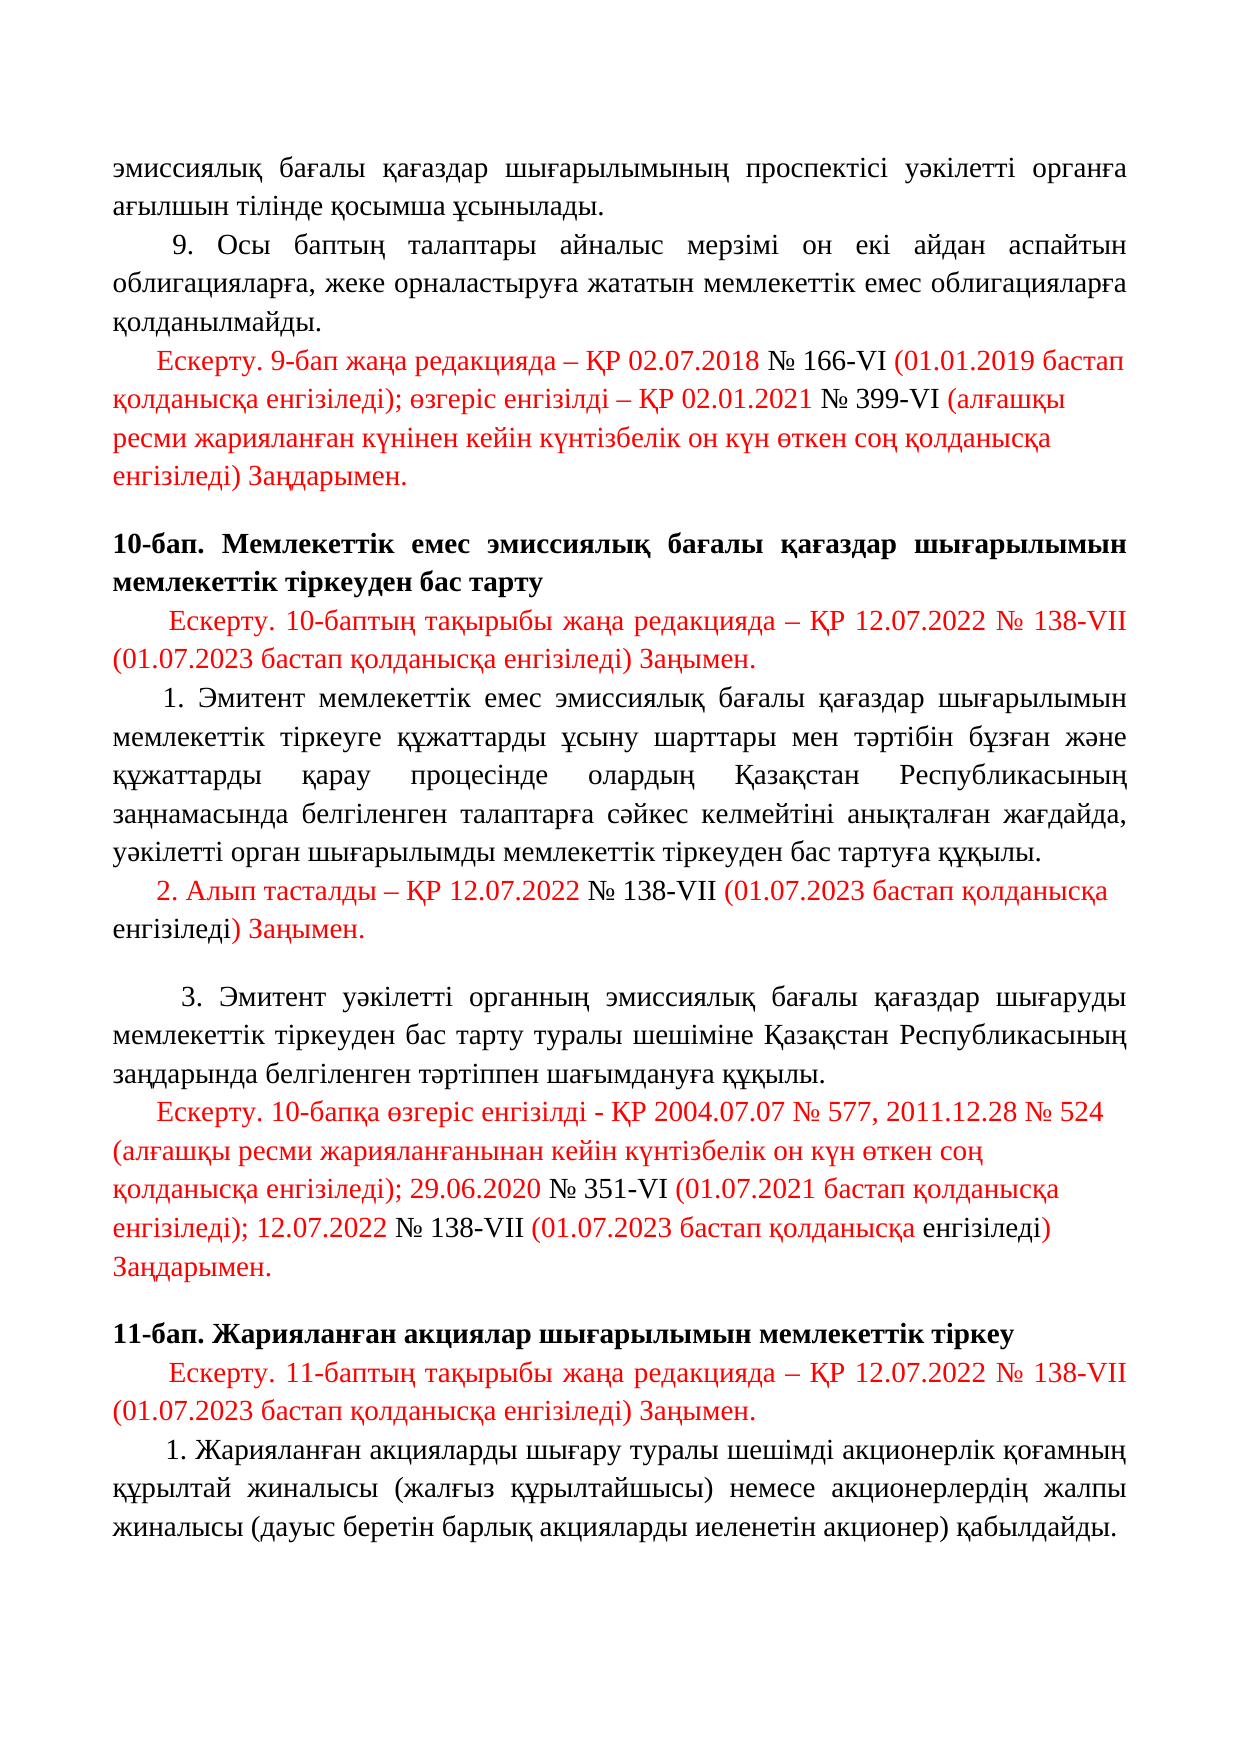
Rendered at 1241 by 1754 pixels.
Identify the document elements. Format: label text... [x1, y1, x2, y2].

text 3. Эмитент уәкiлеттi органның эмиссиялық бағалы қағаздар шығаруды мемлекеттiк тiркеуден бас тарту туралы шешiмiне Қазақстан Республикасының заңдарында белгіленген тәртіппен шағымдануға құқылы. [112, 979, 1128, 1089]
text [112, 150, 1128, 222]
text Ескерту. 9-бап жаңа редакцияда – ҚР 02.07.2018 № 166-VІ (01.01.2019 бастап қолданысқа енгізіледі); өзгеріс енгізілді – ҚР 02.01.2021 № 399-VI (алғашқы ресми жарияланған күнінен кейін күнтізбелік он күн өткен соң қолданысқа енгізіледі) Заңдарымен. [112, 343, 1128, 522]
text 11-бап. Жарияланған акциялар шығарылымын мемлекеттiк тiркеу [112, 1316, 1128, 1350]
text Ескерту. 11-баптың тақырыбы жаңа редакцияда – ҚР 12.07.2022 № 138-VII (01.07.2023 бастап қолданысқа енгізіледі) Заңымен. [112, 1355, 1128, 1427]
text Ескерту. 10-бапқа өзгеріс енгізілді - ҚР 2004.07.07 № 577, 2011.12.28 № 524 (алғашқы ресми жарияланғанынан кейін күнтізбелік он күн өткен соң қолданысқа енгізіледі); 29.06.2020 № 351-VI (01.07.2021 бастап қолданысқа енгізіледі); 12.07.2022 № 138-VII (01.07.2023 бастап қолданысқа енгізіледі) Заңдарымен. [112, 1094, 1128, 1312]
text 1. Эмитент мемлекеттік емес эмиссиялық бағалы қағаздар шығарылымын мемлекеттiк тiркеуге құжаттарды ұсыну шарттары мен тәртiбiн бұзған және құжаттарды қapaу процесiнде олардың Қазақстан Республикасының заңнамасында белгiленген талаптарға сәйкес келмейтiнi анықталған жағдайда, уәкiлеттi орган шығарылымды мемлекеттiк тiркеуден бас тартуға құқылы. [112, 680, 1128, 868]
text 1. Жарияланған акцияларды шығару туралы шешiмдi акционерлiк қоғамның құрылтай жиналысы (жалғыз құрылтайшысы) немесе акционерлердiң жалпы жиналысы (дауыс беретiн барлық акцияларды иеленетін акционер) қабылдайды. [112, 1432, 1128, 1543]
text 2. Алып тасталды – ҚР 12.07.2022 № 138-VII (01.07.2023 бастап қолданысқа енгізіледі) Заңымен. [112, 873, 1128, 975]
text 10-бап. Мемлекеттік емес эмиссиялық бағалы қағаздар шығарылымын мемлекеттік тіркеуден бас тарту [112, 526, 1128, 598]
text Ескерту. 10-баптың тақырыбы жаңа редакцияда – ҚР 12.07.2022 № 138-VII (01.07.2023 бастап қолданысқа енгізіледі) Заңымен. [112, 603, 1128, 675]
text 9. Осы баптың талаптары айналыс мерзімі он екі айдан аспайтын облигацияларға, жеке орналастыруға жататын мемлекеттік емес облигацияларға қолданылмайды. [112, 227, 1128, 338]
